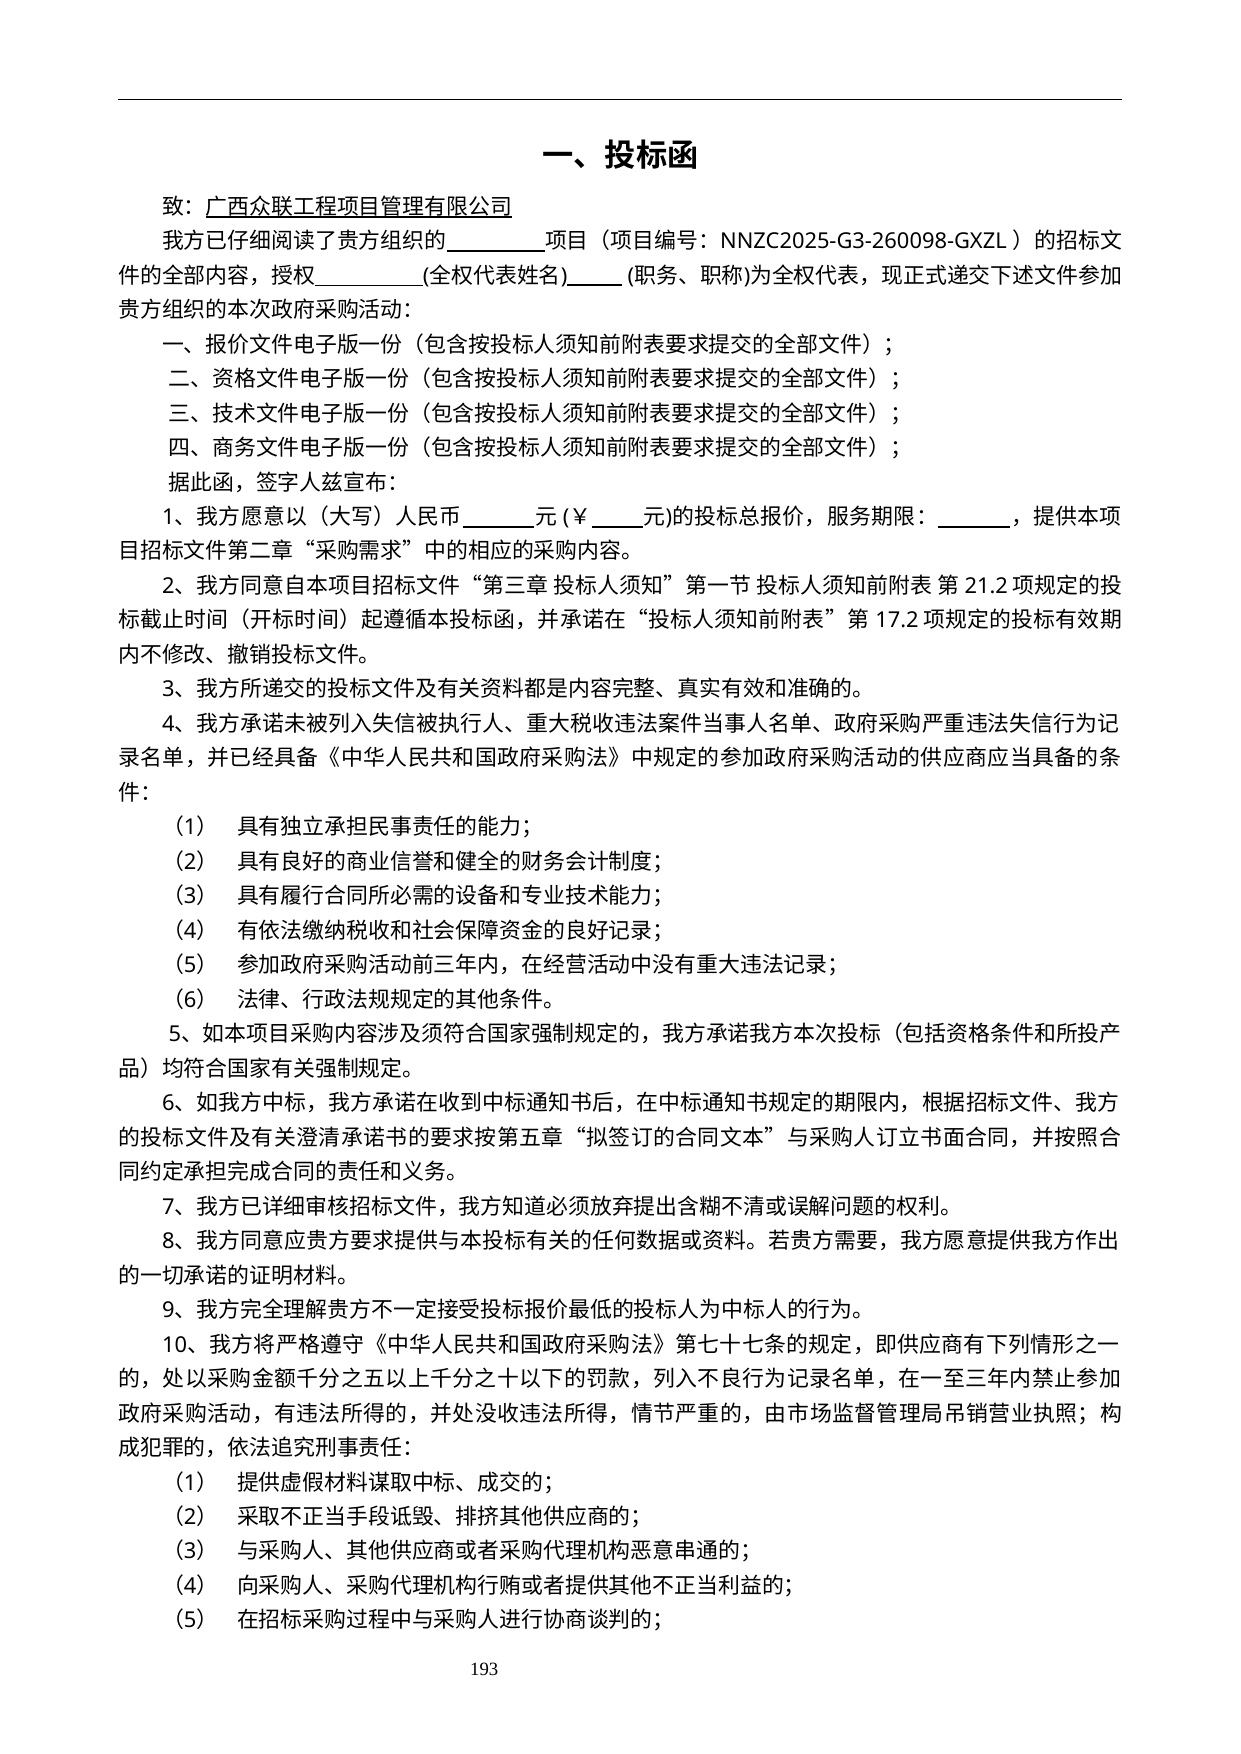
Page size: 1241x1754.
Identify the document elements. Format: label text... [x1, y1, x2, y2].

list 提供虚假材料谋取中标、成交的； [162, 1463, 1122, 1498]
text 8、我方同意应贵方要求提供与本投标有关的任何数据或资料。若贵方需要，我方愿意提供我方作出的一切承诺的证明材料。 [118, 1222, 1122, 1291]
text 我方已仔细阅读了贵方组织的 项目（项目编号：NNZC2025-G3-260098-GXZL ）的招标文件的全部内容，授权 (全权代表姓名) (职务、职称)为全权代表，现正式递交下述文件参加贵方组织的本次政府采购活动： [118, 222, 1122, 325]
text 1、我方愿意以（大写）人民币 元 (￥ 元)的投标总报价，服务期限： ，提供本项目招标文件第二章“采购需求”中的相应的采购内容。 [118, 498, 1122, 567]
list 法律、行政法规规定的其他条件。 [162, 980, 1122, 1015]
list 参加政府采购活动前三年内，在经营活动中没有重大违法记录； [162, 946, 1122, 980]
text 据此函，签字人兹宣布： [118, 463, 1122, 498]
text 10、我方将严格遵守《中华人民共和国政府采购法》第七十七条的规定，即供应商有下列情形之一的，处以采购金额千分之五以上千分之十以下的罚款，列入不良行为记录名单，在一至三年内禁止参加政府采购活动，有违法所得的，并处没收违法所得，情节严重的，由市场监督管理局吊销营业执照；构成犯罪的，依法追究刑事责任： [118, 1325, 1122, 1463]
text 一、投标函 [118, 118, 1122, 187]
text 6、如我方中标，我方承诺在收到中标通知书后，在中标通知书规定的期限内，根据招标文件、我方的投标文件及有关澄清承诺书的要求按第五章“拟签订的合同文本”与采购人订立书面合同，并按照合同约定承担完成合同的责任和义务。 [118, 1084, 1122, 1187]
text 7、我方已详细审核招标文件，我方知道必须放弃提出含糊不清或误解问题的权利。 [118, 1187, 1122, 1222]
list 具有履行合同所必需的设备和专业技术能力； [162, 877, 1122, 911]
text 5、如本项目采购内容涉及须符合国家强制规定的，我方承诺我方本次投标（包括资格条件和所投产品）均符合国家有关强制规定。 [118, 1015, 1122, 1084]
text 一、报价文件电子版一份（包含按投标人须知前附表要求提交的全部文件）； [118, 325, 1122, 360]
list 具有独立承担民事责任的能力； [162, 808, 1122, 842]
list 有依法缴纳税收和社会保障资金的良好记录； [162, 911, 1122, 946]
text 二、资格文件电子版一份（包含按投标人须知前附表要求提交的全部文件）； [118, 360, 1122, 394]
list 与采购人、其他供应商或者采购代理机构恶意串通的； [162, 1532, 1122, 1567]
text 致：广西众联工程项目管理有限公司 [118, 187, 1122, 222]
text 4、我方承诺未被列入失信被执行人、重大税收违法案件当事人名单、政府采购严重违法失信行为记录名单，并已经具备《中华人民共和国政府采购法》中规定的参加政府采购活动的供应商应当具备的条件： [118, 704, 1122, 808]
list 具有良好的商业信誉和健全的财务会计制度； [162, 842, 1122, 877]
text 四、商务文件电子版一份（包含按投标人须知前附表要求提交的全部文件）； [118, 429, 1122, 463]
text 2、我方同意自本项目招标文件“第三章 投标人须知”第一节 投标人须知前附表 第21.2项规定的投标截止时间（开标时间）起遵循本投标函，并承诺在“投标人须知前附表”第17.2项规定的投标有效期内不修改、撤销投标文件。 [118, 567, 1122, 670]
list 向采购人、采购代理机构行贿或者提供其他不正当利益的； [162, 1567, 1122, 1601]
list 在招标采购过程中与采购人进行协商谈判的； [162, 1601, 1122, 1636]
list 采取不正当手段诋毁、排挤其他供应商的； [162, 1498, 1122, 1532]
text 9、我方完全理解贵方不一定接受投标报价最低的投标人为中标人的行为。 [118, 1291, 1122, 1325]
text 三、技术文件电子版一份（包含按投标人须知前附表要求提交的全部文件）； [118, 394, 1122, 429]
text 3、我方所递交的投标文件及有关资料都是内容完整、真实有效和准确的。 [118, 670, 1122, 704]
